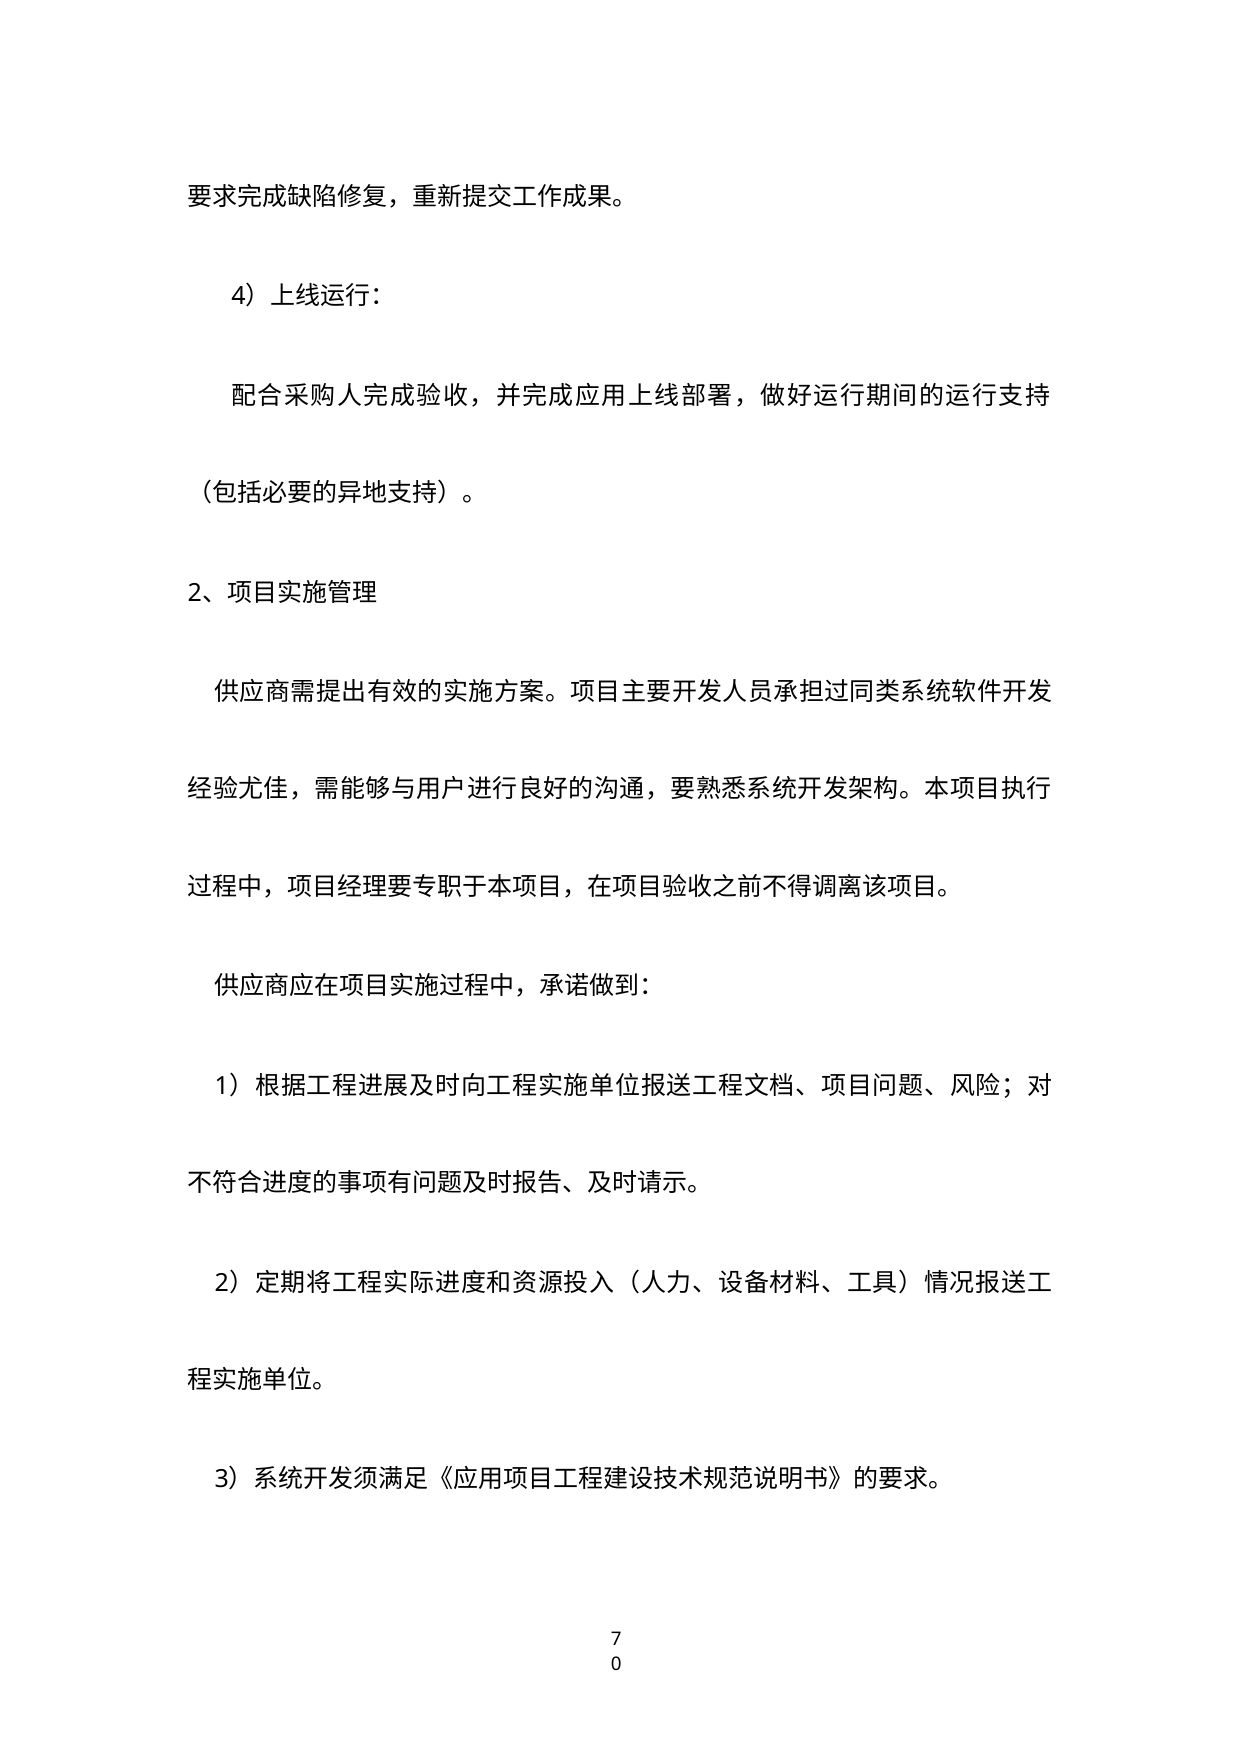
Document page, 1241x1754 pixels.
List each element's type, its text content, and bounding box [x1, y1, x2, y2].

text 3）系统开发须满足《应用项目工程建设技术规范说明书》的要求。 [187, 1444, 1053, 1509]
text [187, 162, 1053, 227]
text 4）上线运行： [187, 261, 1053, 326]
text 供应商应在项目实施过程中，承诺做到： [187, 951, 1053, 1016]
text 配合采购人完成验收，并完成应用上线部署，做好运行期间的运行支持（包括必要的异地支持）。 [187, 361, 1053, 523]
text 供应商需提出有效的实施方案。项目主要开发人员承担过同类系统软件开发经验尤佳，需能够与用户进行良好的沟通，要熟悉系统开发架构。本项目执行过程中，项目经理要专职于本项目，在项目验收之前不得调离该项目。 [187, 657, 1053, 917]
text 2、项目实施管理 [187, 558, 1053, 623]
text 2）定期将工程实际进度和资源投入（人力、设备材料、工具）情况报送工程实施单位。 [187, 1248, 1053, 1410]
text 1）根据工程进展及时向工程实施单位报送工程文档、项目问题、风险；对不符合进度的事项有问题及时报告、及时请示。 [187, 1051, 1053, 1213]
